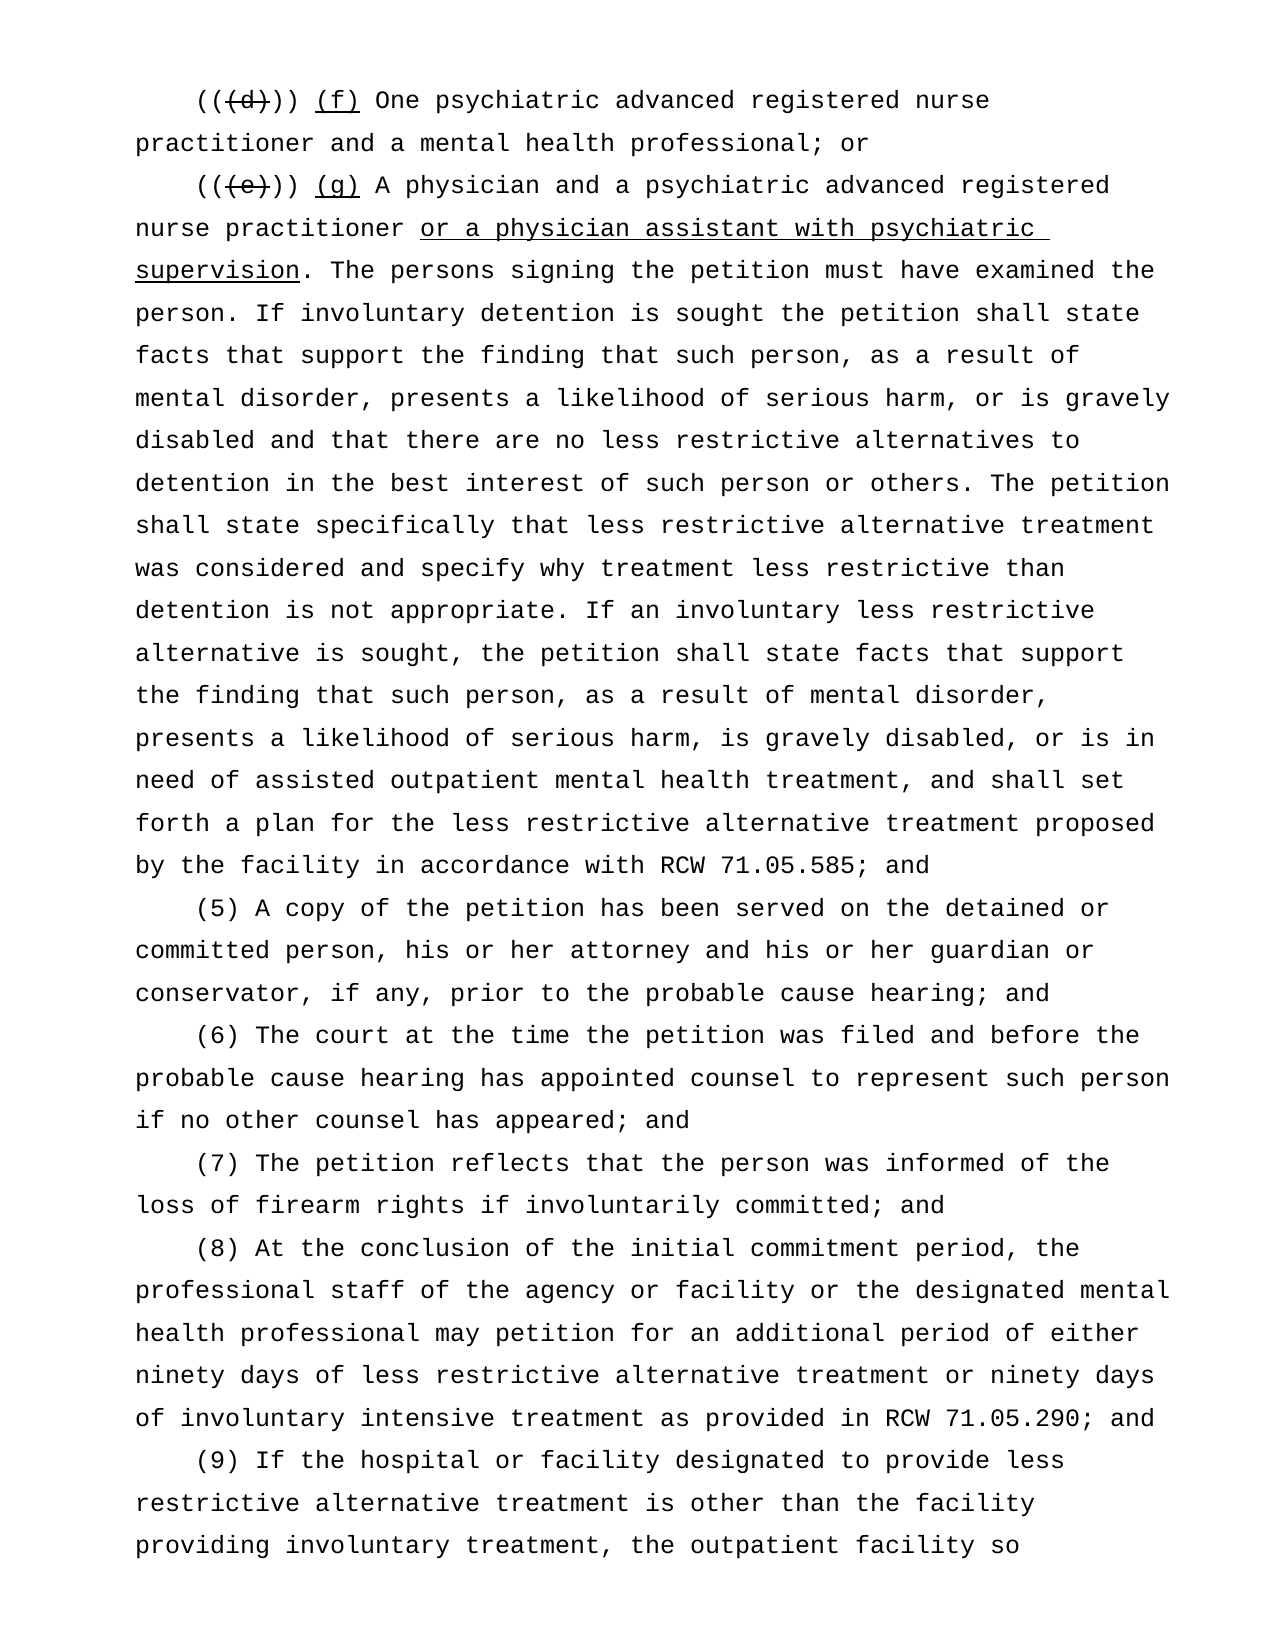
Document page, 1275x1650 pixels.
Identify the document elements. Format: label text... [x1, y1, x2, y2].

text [135, 1435, 1170, 1562]
text (7) The petition reflects that the person was informed of the loss of firearm rights if involuntarily committed; and [135, 1137, 1170, 1222]
text (5) A copy of the petition has been served on the detained or committed person, his or her attorney and his or her guardian or conservator, if any, prior to the probable cause hearing; and [135, 882, 1170, 1010]
text (6) The court at the time the petition was filed and before the probable cause hearing has appointed counsel to represent such person if no other counsel has appeared; and [135, 1010, 1170, 1137]
text (((d))) (f) One psychiatric advanced registered nurse practitioner and a mental health professional; or [135, 75, 1170, 160]
text (((e))) (g) A physician and a psychiatric advanced registered nurse practitioner or a physician assistant with psychiatric supervision. The persons signing the petition must have examined the person. If involuntary detention is sought the petition shall state facts that support the finding that such person, as a result of mental disorder, presents a likelihood of serious harm, or is gravely disabled and that there are no less restrictive alternatives to detention in the best interest of such person or others. The petition shall state specifically that less restrictive alternative treatment was considered and specify why treatment less restrictive than detention is not appropriate. If an involuntary less restrictive alternative is sought, the petition shall state facts that support the finding that such person, as a result of mental disorder, presents a likelihood of serious harm, is gravely disabled, or is in need of assisted outpatient mental health treatment, and shall set forth a plan for the less restrictive alternative treatment proposed by the facility in accordance with RCW 71.05.585; and [135, 160, 1170, 882]
text (8) At the conclusion of the initial commitment period, the professional staff of the agency or facility or the designated mental health professional may petition for an additional period of either ninety days of less restrictive alternative treatment or ninety days of involuntary intensive treatment as provided in RCW 71.05.290; and [135, 1222, 1170, 1435]
